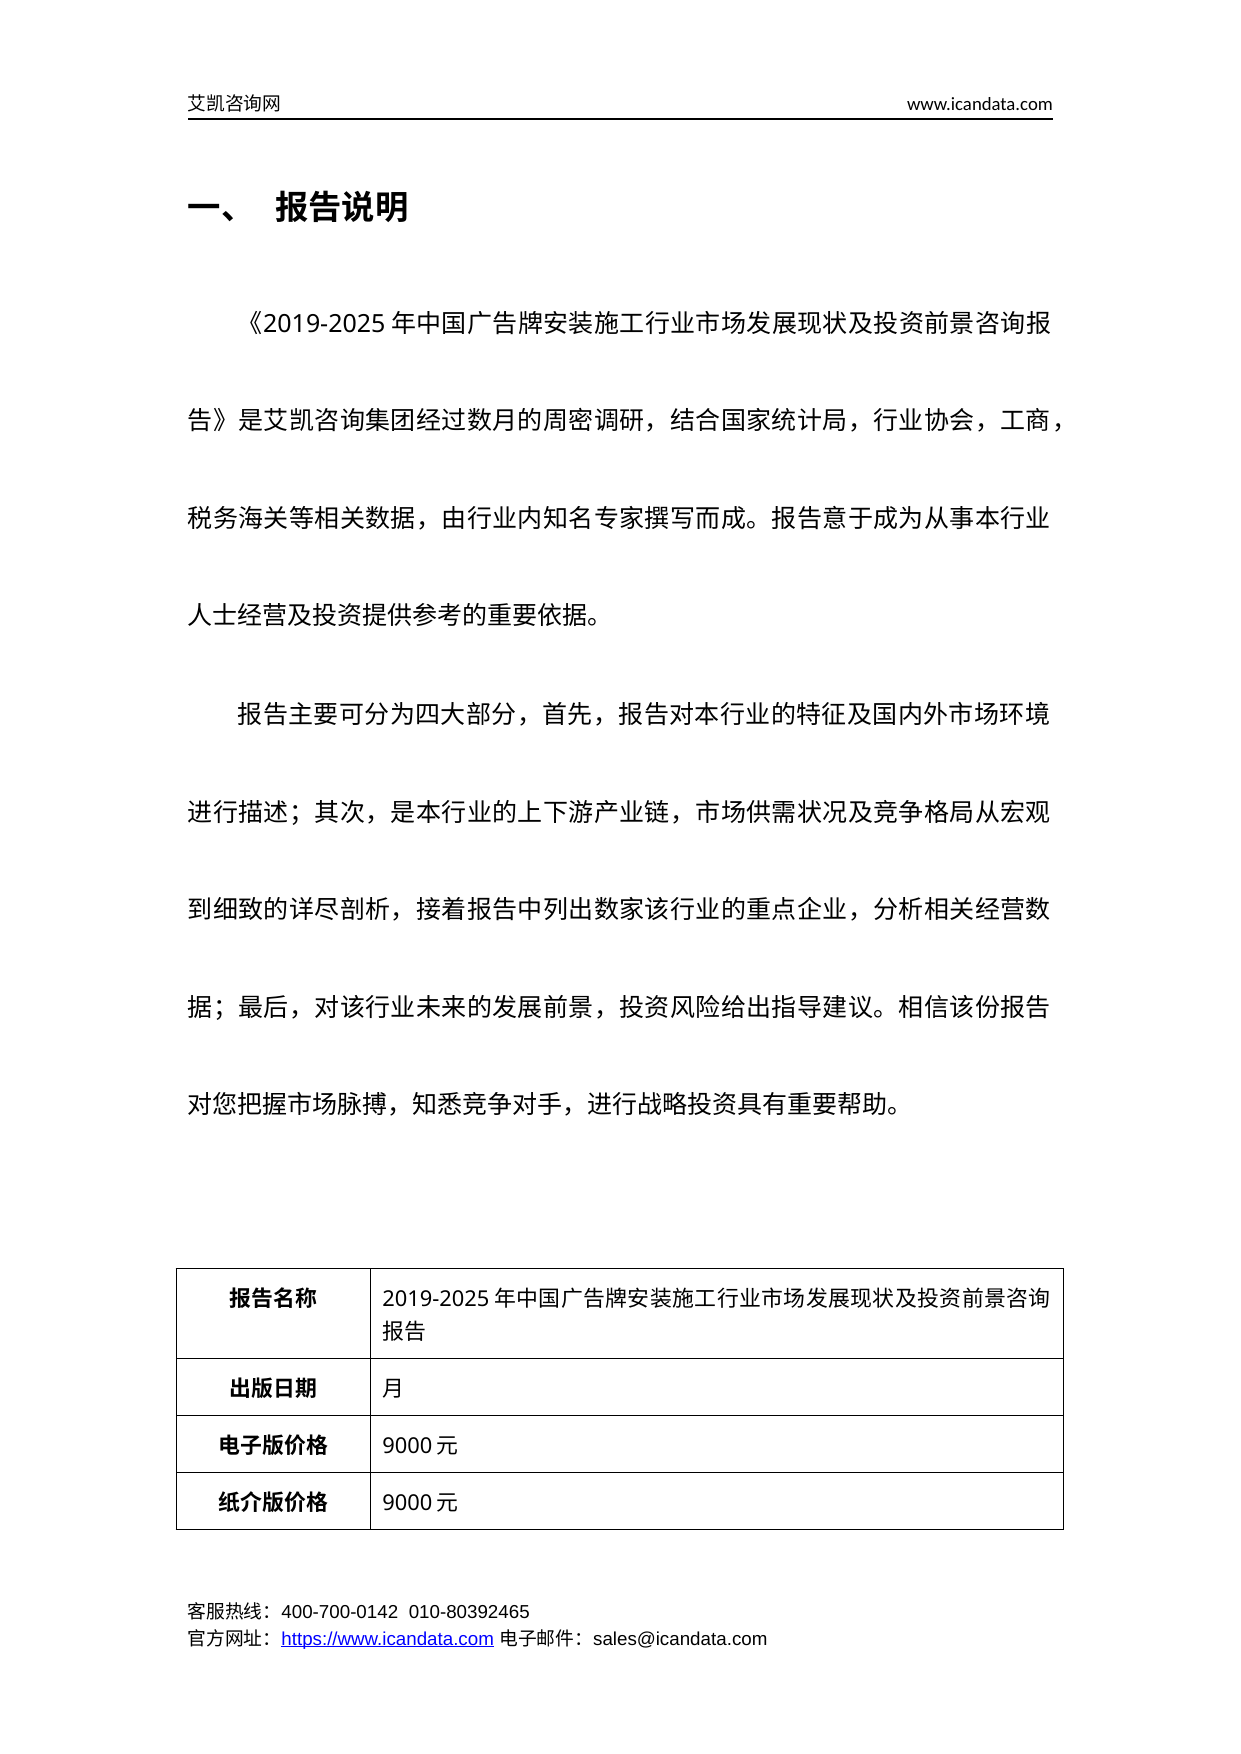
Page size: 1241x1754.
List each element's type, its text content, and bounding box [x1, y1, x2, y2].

table_cell 出版日期 [177, 1359, 370, 1415]
subtitle 报告说明 [187, 172, 1053, 237]
table_header 报告名称 [177, 1269, 370, 1358]
table_header 2019-2025年中国广告牌安装施工行业市场发展现状及投资前景咨询报告 [371, 1269, 1063, 1358]
text 《2019-2025年中国广告牌安装施工行业市场发展现状及投资前景咨询报告》是艾凯咨询集团经过数月的周密调研，结合国家统计局，行业协会，工商，税务海关等相关数据，由行业内知名专家撰写而成。报告意于成为从事本行业人士经营及投资提供参考的重要依据。 [187, 289, 1053, 646]
table_cell 纸介版价格 [177, 1473, 370, 1529]
table_cell 电子版价格 [177, 1416, 370, 1472]
table_cell 9000元 [371, 1416, 1063, 1472]
text 报告主要可分为四大部分，首先，报告对本行业的特征及国内外市场环境进行描述；其次，是本行业的上下游产业链，市场供需状况及竞争格局从宏观到细致的详尽剖析，接着报告中列出数家该行业的重点企业，分析相关经营数据；最后，对该行业未来的发展前景，投资风险给出指导建议。相信该份报告对您把握市场脉搏，知悉竞争对手，进行战略投资具有重要帮助。 [187, 681, 1053, 1136]
table_cell 9000元 [371, 1473, 1063, 1529]
table_cell 月 [371, 1359, 1063, 1415]
